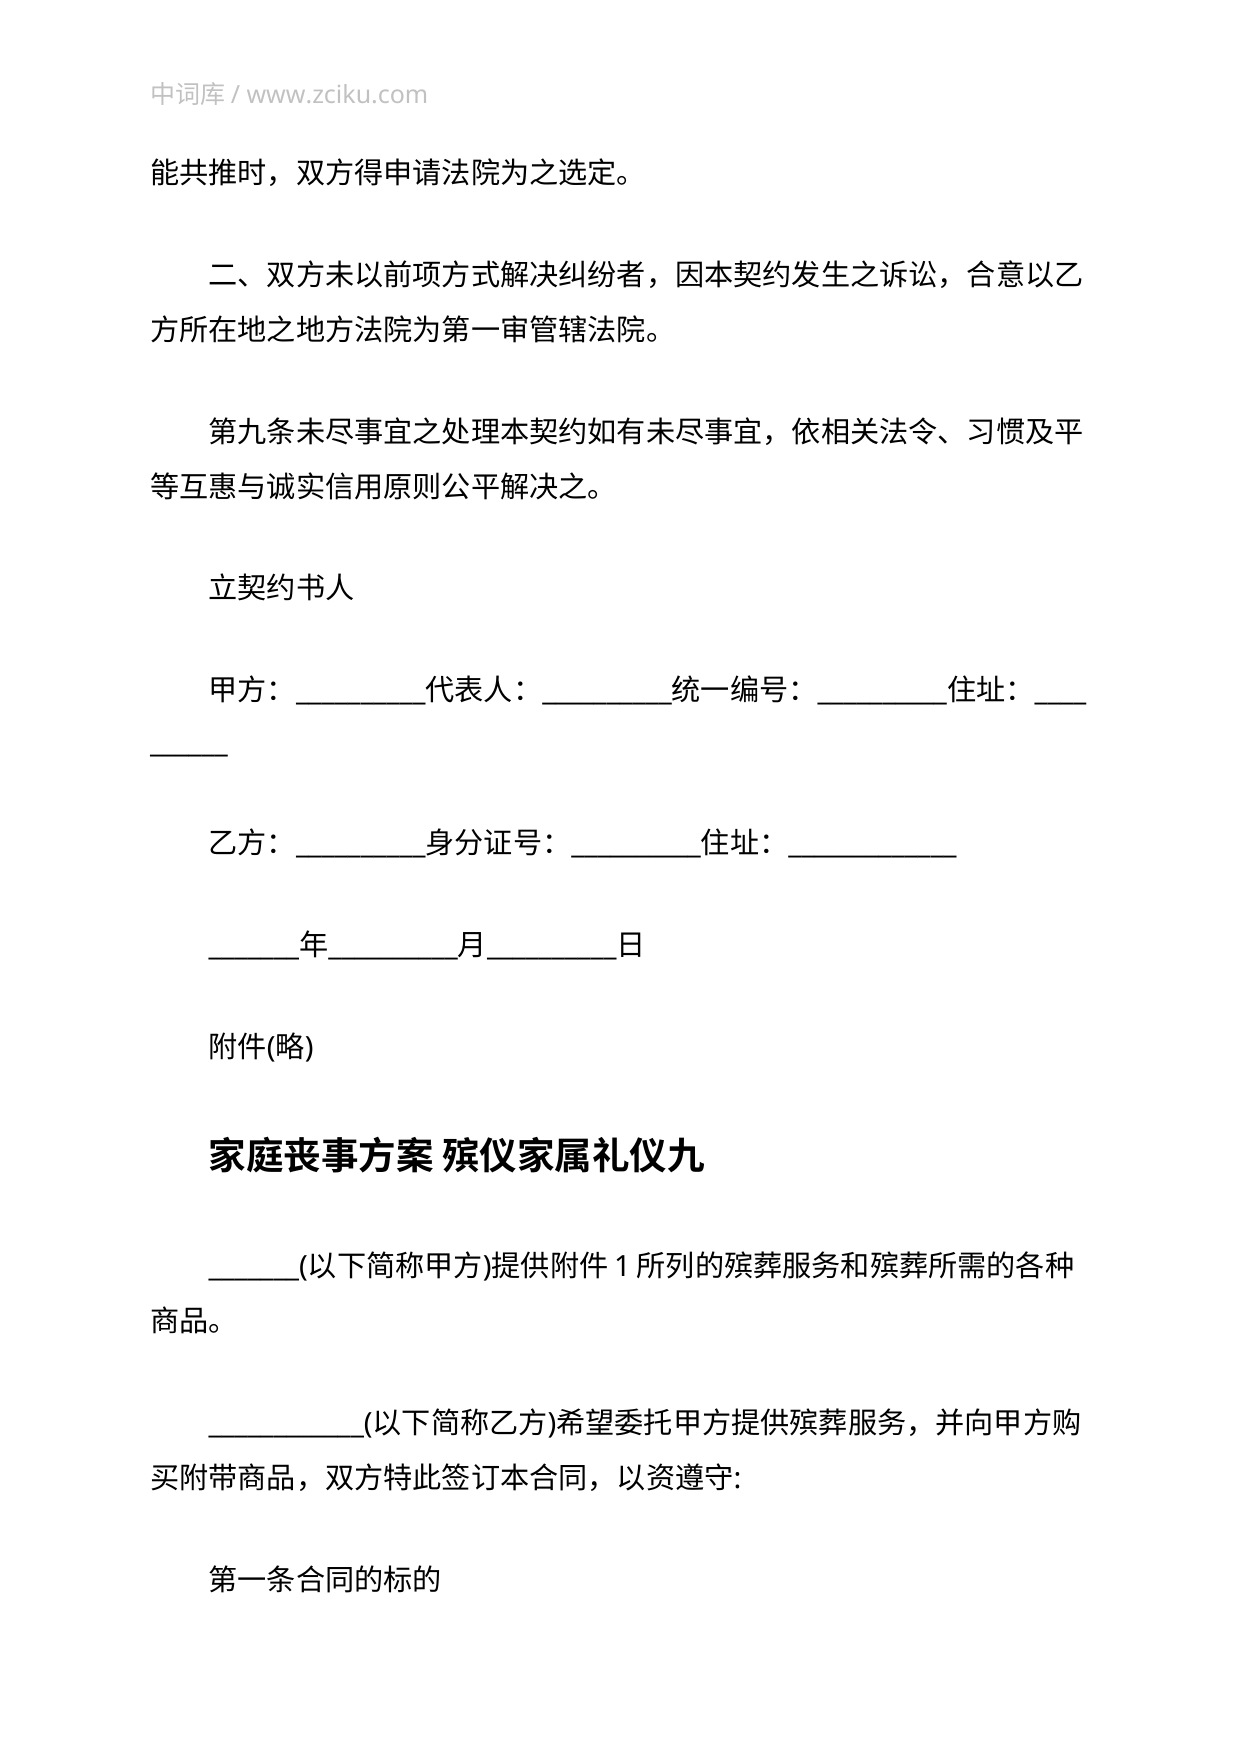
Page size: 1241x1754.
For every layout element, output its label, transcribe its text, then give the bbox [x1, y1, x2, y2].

text 家庭丧事方案 殡仪家属礼仪九 [150, 1126, 1090, 1180]
text 附件(略) [150, 1023, 1090, 1066]
text 第九条未尽事宜之处理本契约如有未尽事宜，依相关法令、习惯及平等互惠与诚实信用原则公平解决之。 [150, 408, 1090, 506]
text 第一条合同的标的 [150, 1557, 1090, 1599]
text 乙方：__________身分证号：__________住址：_____________ [150, 819, 1090, 862]
text _______(以下简称甲方)提供附件1所列的殡葬服务和殡葬所需的各种商品。 [150, 1243, 1090, 1340]
text 甲方：__________代表人：__________统一编号：__________住址：__________ [150, 667, 1090, 761]
text _______年__________月__________日 [150, 922, 1090, 964]
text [150, 150, 1090, 192]
text ____________(以下简称乙方)希望委托甲方提供殡葬服务，并向甲方购买附带商品，双方特此签订本合同，以资遵守: [150, 1400, 1090, 1497]
text 二、双方未以前项方式解决纠纷者，因本契约发生之诉讼，合意以乙方所在地之地方法院为第一审管辖法院。 [150, 252, 1090, 349]
text 立契约书人 [150, 565, 1090, 607]
